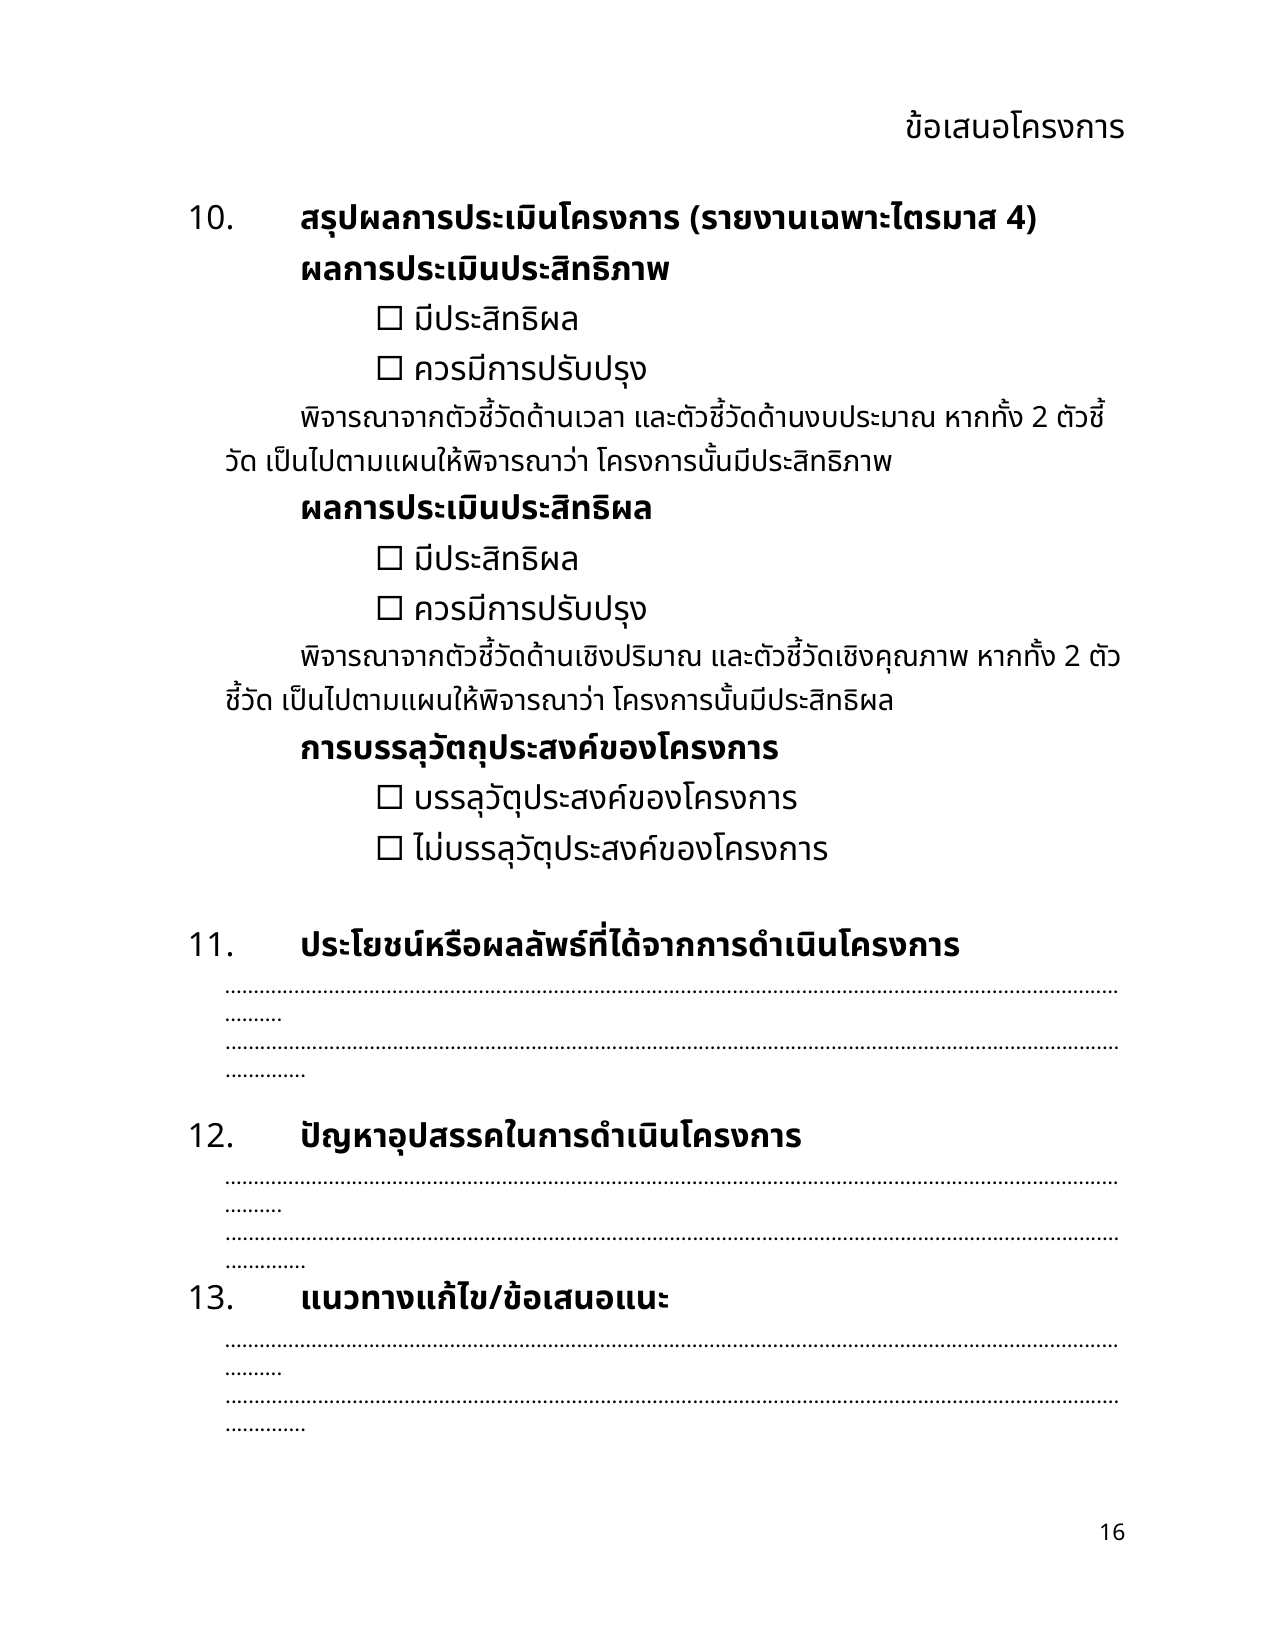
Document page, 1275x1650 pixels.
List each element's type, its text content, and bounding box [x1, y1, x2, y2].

list บรรลุวัตุประสงค์ของโครงการ [300, 774, 1125, 825]
list ควรมีการปรับปรุง [225, 345, 1125, 396]
list สรุปผลการประเมินโครงการ (รายงานเฉพาะไตรมาส 4) [187, 194, 1125, 244]
list พิจารณาจากตัวชี้วัดด้านเชิงปริมาณ และตัวชี้วัดเชิงคุณภาพ หากทั้ง 2 ตัวชี้วัด เป็นไปตามแผนให้พิจารณาว่า โครงการนั้นมีประสิทธิผล [225, 635, 1125, 724]
list พิจารณาจากตัวชี้วัดด้านเวลา และตัวชี้วัดด้านงบประมาณ หากทั้ง 2 ตัวชี้วัด เป็นไปตามแผนให้พิจารณาว่า โครงการนั้นมีประสิทธิภาพ [225, 396, 1125, 484]
list ผลการประเมินประสิทธิภาพ [225, 244, 1125, 295]
list มีประสิทธิผล [225, 295, 1125, 345]
list มีประสิทธิผล [225, 534, 1125, 585]
list ประโยชน์หรือผลลัพธ์ที่ได้จากการดำเนินโครงการ [187, 921, 1125, 971]
list การบรรลุวัตถุประสงค์ของโครงการ [225, 724, 1125, 774]
list ปัญหาอุปสรรคในการดำเนินโครงการ [187, 1111, 1125, 1162]
list ผลการประเมินประสิทธิผล [225, 484, 1125, 534]
list ควรมีการปรับปรุง [225, 585, 1125, 635]
list แนวทางแก้ไข/ข้อเสนอแนะ [187, 1274, 1125, 1325]
list ไม่บรรลุวัตุประสงค์ของโครงการ [225, 825, 1125, 875]
